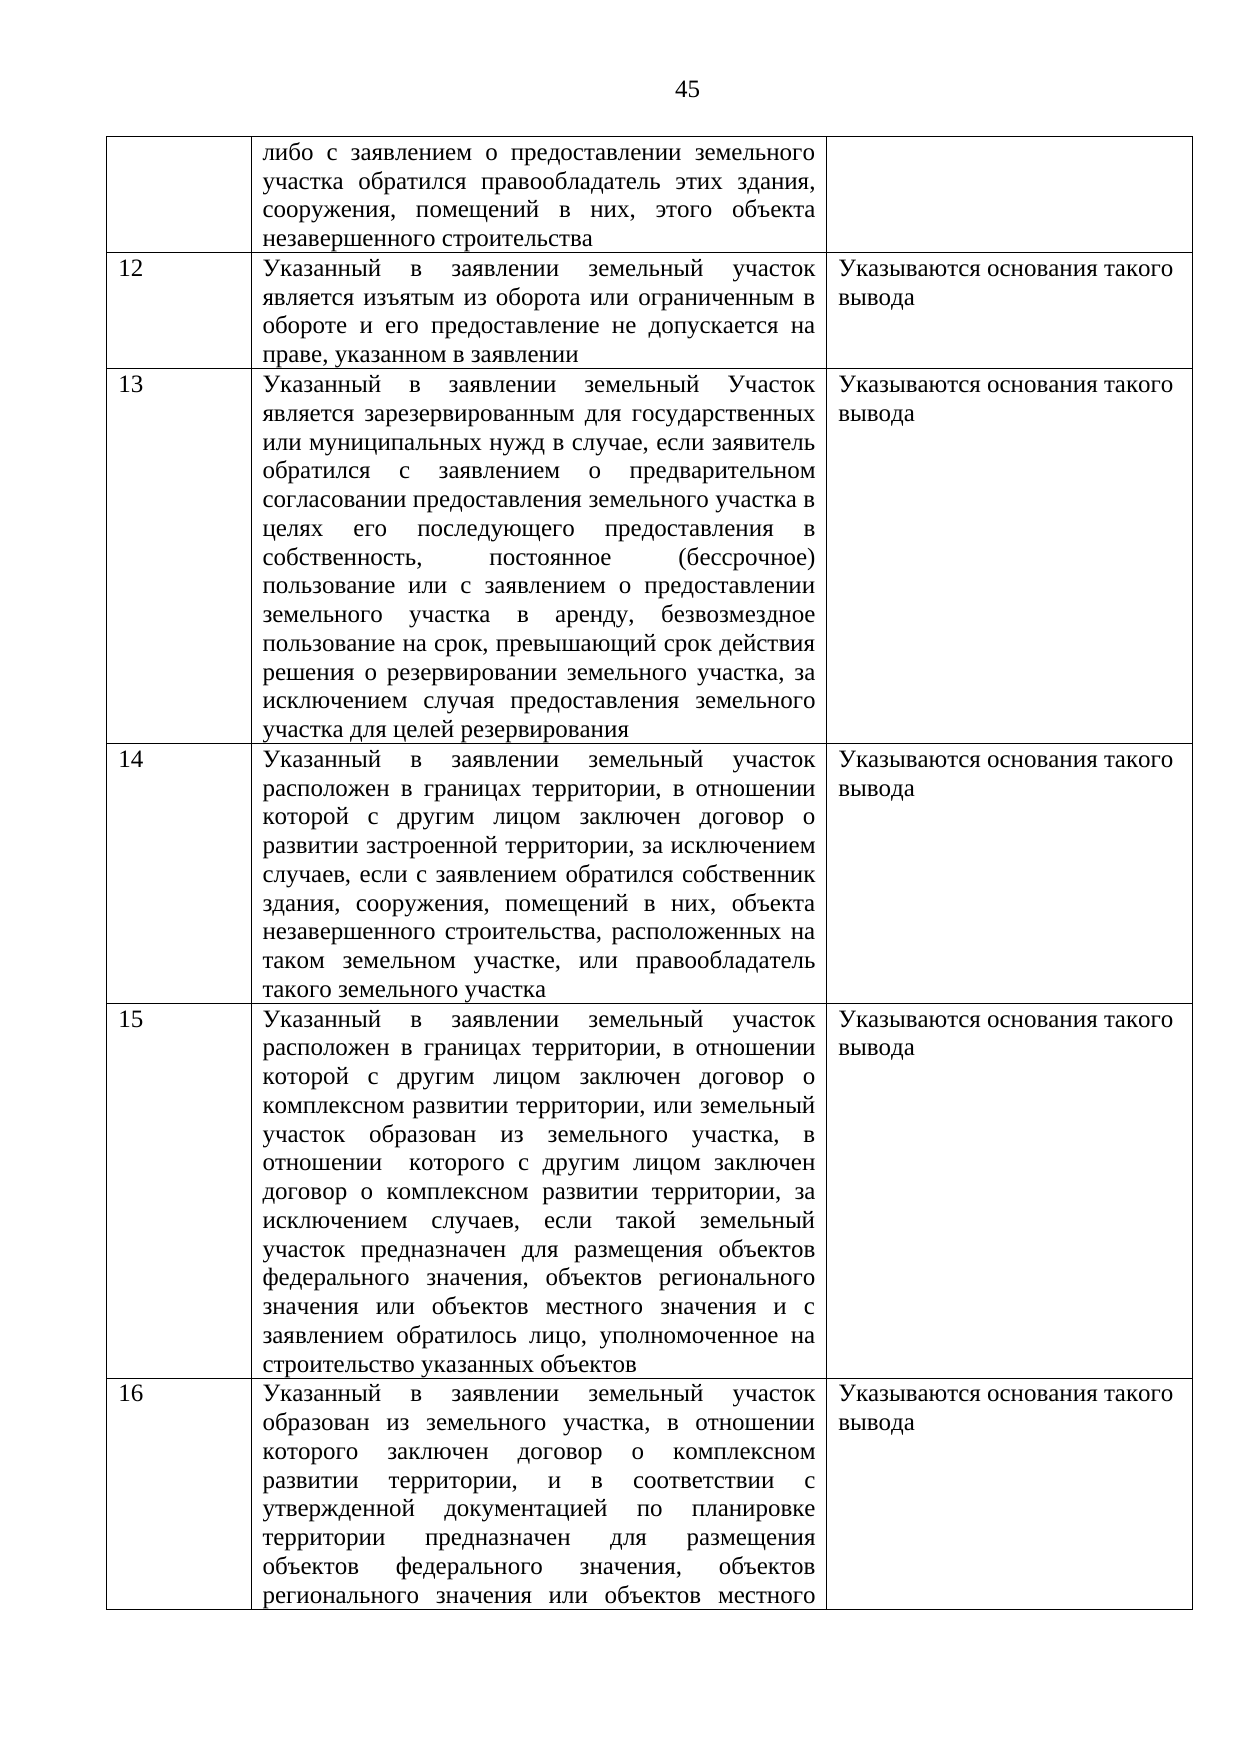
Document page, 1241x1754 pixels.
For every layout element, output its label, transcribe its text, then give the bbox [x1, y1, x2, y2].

table_cell Указываются основания такого вывода [827, 744, 1192, 1003]
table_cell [252, 1379, 826, 1608]
table_cell Указанный в заявлении земельный Участок является зарезервированным для государственных или муниципальных нужд в случае, если заявитель обратился с заявлением о предварительном согласовании предоставления земельного участка в целях его последующего предоставления в собственность, постоянное (бессрочное) пользование или с заявлением о предоставлении земельного участка в аренду, безвозмездное пользование на срок, превышающий срок действия решения о резервировании земельного участка, за исключением случая предоставления земельного участка для целей резервирования [252, 369, 826, 743]
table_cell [252, 137, 826, 252]
table_cell 12 [107, 253, 251, 368]
table_cell 11 [107, 137, 251, 252]
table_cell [827, 137, 1192, 252]
table_cell Указываются основания такого вывода [827, 369, 1192, 743]
table_cell 15 [107, 1004, 251, 1377]
table_cell 14 [107, 744, 251, 1003]
table_cell Указываются основания такого вывода [827, 1004, 1192, 1377]
table_cell 16 [107, 1379, 251, 1608]
table_cell 13 [107, 369, 251, 743]
table_cell Указываются основания такого вывода [827, 253, 1192, 368]
table_cell Указанный в заявлении земельный участок расположен в границах территории, в отношении которой с другим лицом заключен договор о развитии застроенной территории, за исключением случаев, если с заявлением обратился собственник здания, сооружения, помещений в них, объекта незавершенного строительства, расположенных на таком земельном участке, или правообладатель такого земельного участка [252, 744, 826, 1003]
table_cell Указанный в заявлении земельный участок расположен в границах территории, в отношении которой с другим лицом заключен договор о комплексном развитии территории, или земельный участок образован из земельного участка, в отношении которого с другим лицом заключен договор о комплексном развитии территории, за исключением случаев, если такой земельный участок предназначен для размещения объектов федерального значения, объектов регионального значения или объектов местного значения и с заявлением обратилось лицо, уполномоченное на строительство указанных объектов [252, 1004, 826, 1377]
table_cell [827, 1379, 1192, 1608]
table_cell Указанный в заявлении земельный участок является изъятым из оборота или ограниченным в обороте и его предоставление не допускается на праве, указанном в заявлении [252, 253, 826, 368]
